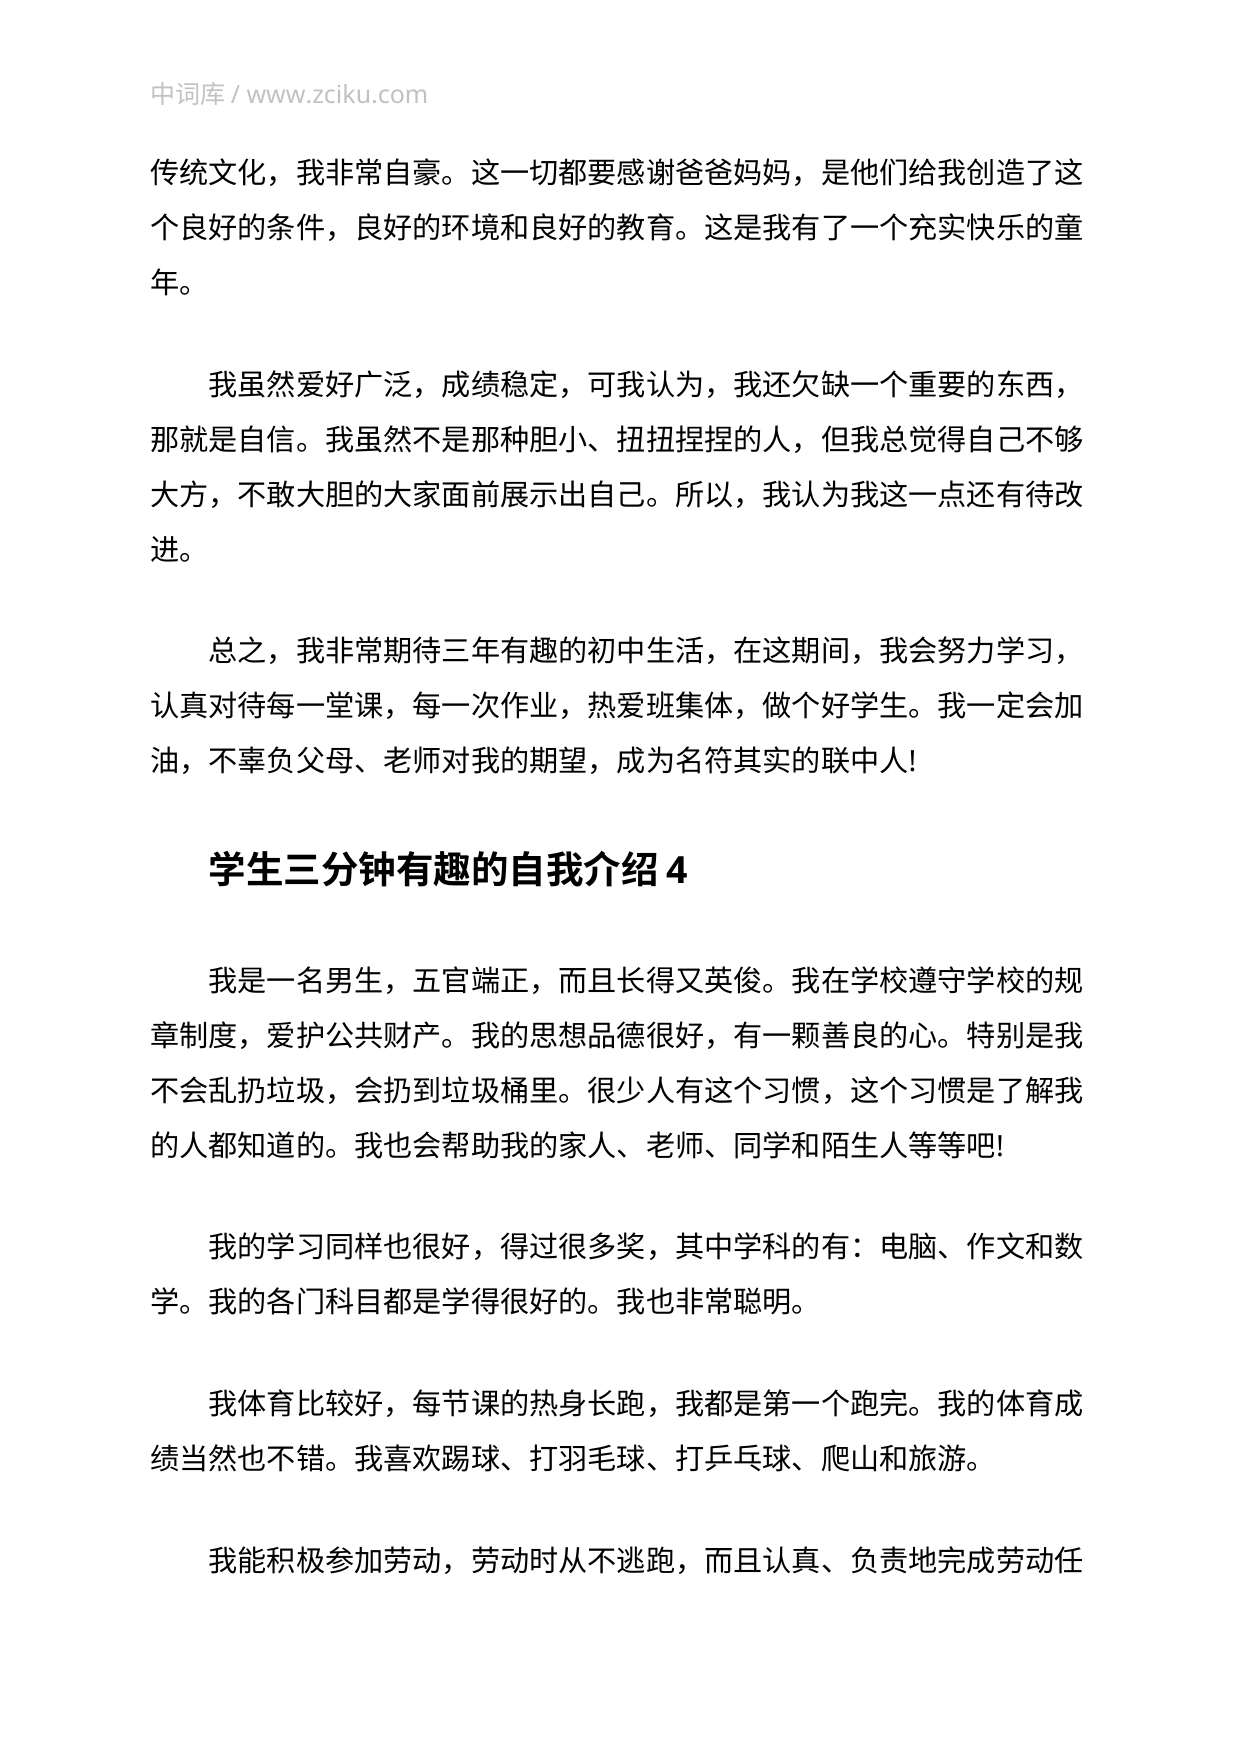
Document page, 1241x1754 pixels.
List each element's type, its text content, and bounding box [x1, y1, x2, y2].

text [150, 150, 1090, 302]
text 我体育比较好，每节课的热身长跑，我都是第一个跑完。我的体育成绩当然也不错。我喜欢踢球、打羽毛球、打乒乓球、爬山和旅游。 [150, 1381, 1090, 1478]
text 我的学习同样也很好，得过很多奖，其中学科的有：电脑、作文和数学。我的各门科目都是学得很好的。我也非常聪明。 [150, 1224, 1090, 1321]
text 总之，我非常期待三年有趣的初中生活，在这期间，我会努力学习，认真对待每一堂课，每一次作业，热爱班集体，做个好学生。我一定会加油，不辜负父母、老师对我的期望，成为名符其实的联中人! [150, 628, 1090, 780]
text 学生三分钟有趣的自我介绍4 [150, 840, 1090, 894]
text 我是一名男生，五官端正，而且长得又英俊。我在学校遵守学校的规章制度，爱护公共财产。我的思想品德很好，有一颗善良的心。特别是我不会乱扔垃圾，会扔到垃圾桶里。很少人有这个习惯，这个习惯是了解我的人都知道的。我也会帮助我的家人、老师、同学和陌生人等等吧! [150, 957, 1090, 1164]
text 我虽然爱好广泛，成绩稳定，可我认为，我还欠缺一个重要的东西，那就是自信。我虽然不是那种胆小、扭扭捏捏的人，但我总觉得自己不够大方，不敢大胆的大家面前展示出自己。所以，我认为我这一点还有待改进。 [150, 362, 1090, 568]
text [150, 1537, 1090, 1580]
